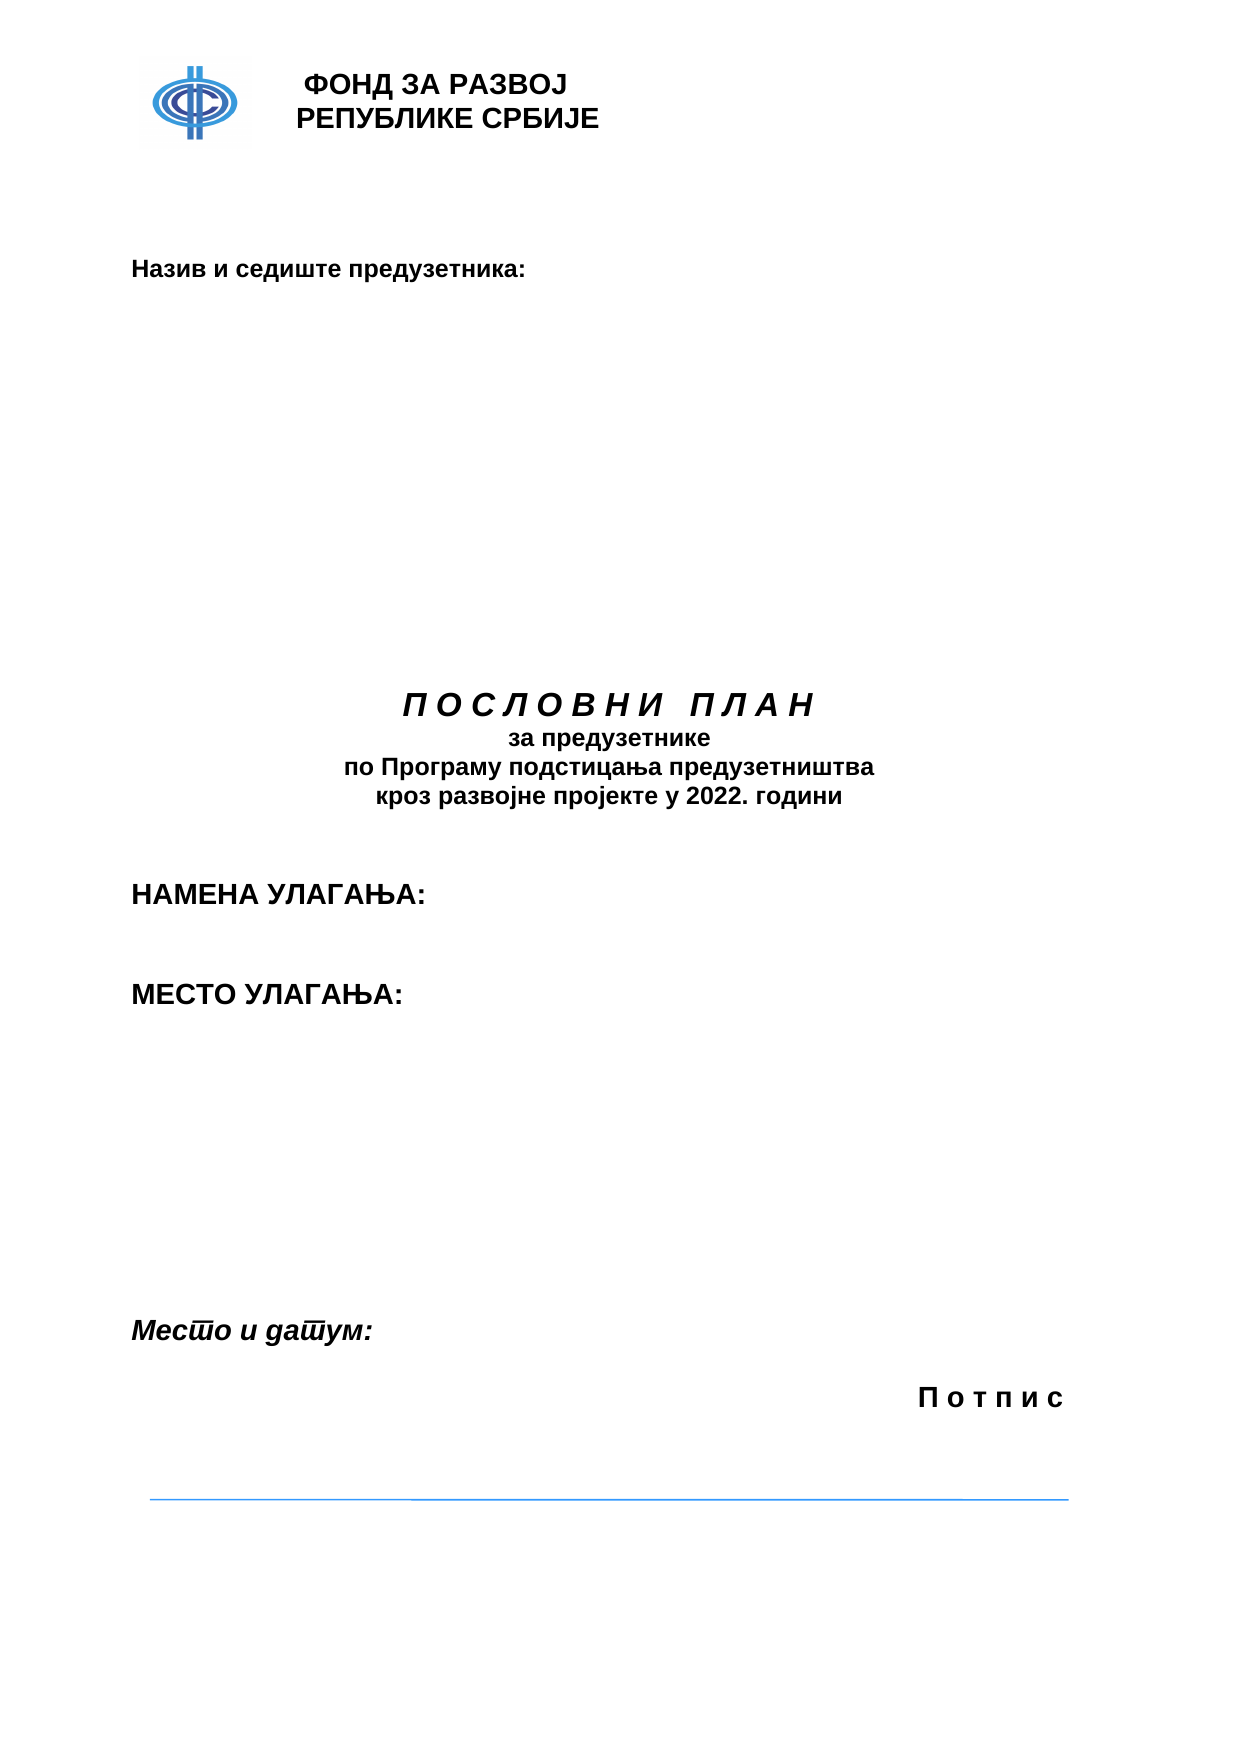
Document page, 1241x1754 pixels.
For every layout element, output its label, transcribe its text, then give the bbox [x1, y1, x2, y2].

text П о т п и с [131, 1380, 1087, 1413]
text Место и датум: [131, 1313, 1087, 1346]
text НАМЕНА УЛАГАЊА: [131, 877, 1087, 910]
text по Програму подстицања предузетништва [131, 752, 1087, 781]
text кроз развојне пројекте у 2022. години [131, 781, 1087, 810]
picture [139, 56, 252, 150]
text П О С Л О В Н И П Л А Н [131, 685, 1087, 723]
text МЕСТО УЛАГАЊА: [131, 977, 1087, 1011]
text Назив и седиште предузетника: [131, 254, 1087, 282]
text за предузетнике [131, 723, 1087, 752]
